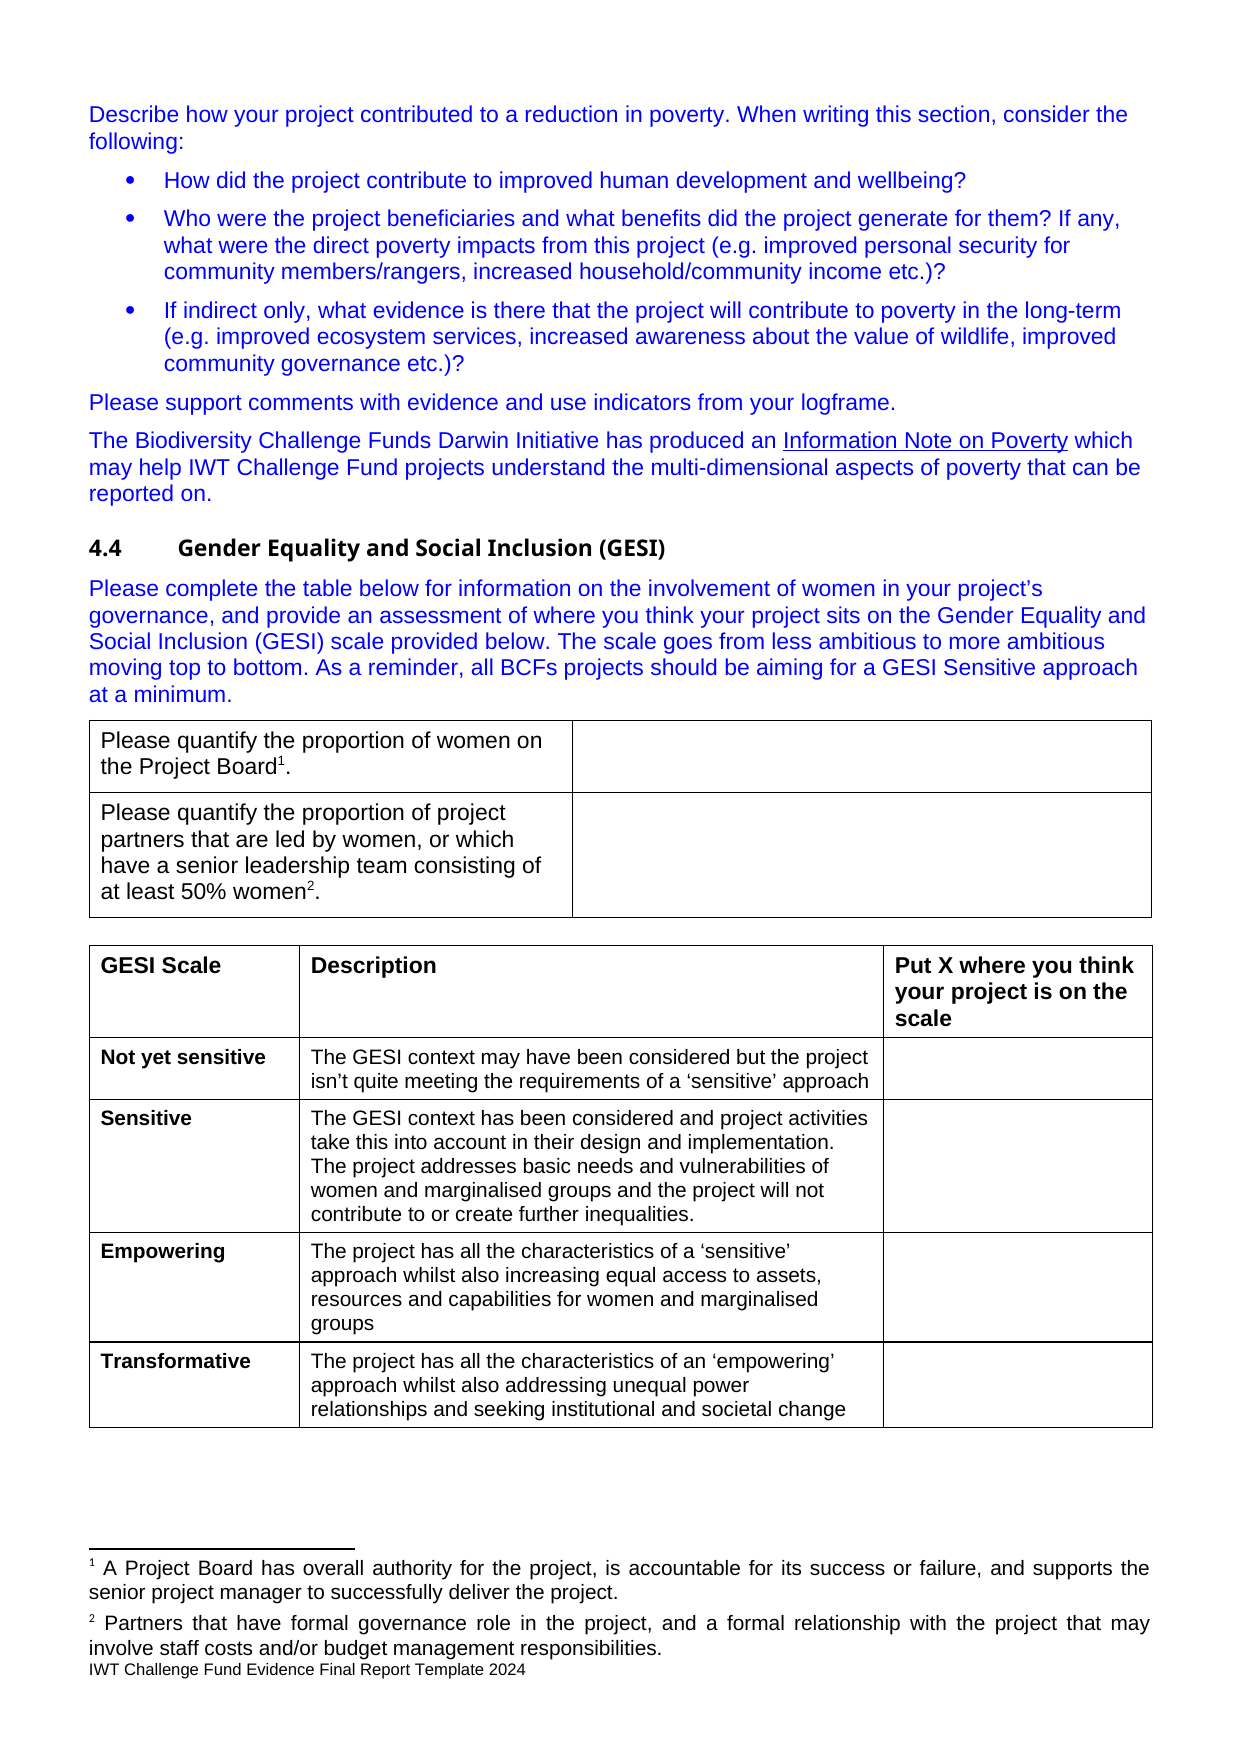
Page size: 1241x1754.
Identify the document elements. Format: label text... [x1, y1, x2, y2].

text Please complete the table below for information on the involvement of women in your project’s governance, and provide an assessment of where you think your project sits on the Gender Equality and Social Inclusion (GESI) scale provided below. The scale goes from less ambitious to more ambitious moving top to bottom. As a reminder, all BCFs projects should be aiming for a GESI Sensitive approach at a minimum. [89, 575, 1152, 707]
table_cell The project has all the characteristics of a ‘sensitive’ approach whilst also increasing equal access to assets, resources and capabilities for women and marginalised groups [300, 1233, 883, 1341]
table_cell The project has all the characteristics of an ‘empowering’ approach whilst also addressing unequal power relationships and seeking institutional and societal change [300, 1343, 883, 1427]
table_cell [884, 1343, 1152, 1427]
table_cell Please quantify the proportion of project partners that are led by women, or which have a senior leadership team consisting of at least 50% women. [90, 793, 572, 917]
table_cell Sensitive [90, 1100, 299, 1232]
table_cell Transformative [90, 1343, 299, 1427]
table_cell [884, 1038, 1152, 1099]
table_cell The GESI context may have been considered but the project isn’t quite meeting the requirements of a ‘sensitive’ approach [300, 1038, 883, 1099]
subtitle Gender Equality and Social Inclusion (GESI) [89, 531, 1152, 563]
table_cell [573, 793, 1151, 917]
table_cell Not yet sensitive [90, 1038, 299, 1099]
table_header GESI Scale [90, 946, 299, 1037]
list How did the project contribute to improved human development and wellbeing? [126, 167, 1152, 193]
list If indirect only, what evidence is there that the project will contribute to poverty in the long-term (e.g. improved ecosystem services, increased awareness about the value of wildlife, improved community governance etc.)? [126, 297, 1152, 376]
text Describe how your project contributed to a reduction in poverty. When writing this section, consider the following: [89, 101, 1152, 154]
text Please support comments with evidence and use indicators from your logframe. [89, 388, 1152, 415]
table_cell [884, 1233, 1152, 1341]
list Who were the project beneficiaries and what benefits did the project generate for them? If any, what were the direct poverty impacts from this project (e.g. improved personal security for community members/rangers, increased household/community income etc.)? [126, 205, 1152, 284]
table_cell [884, 1100, 1152, 1232]
text The Biodiversity Challenge Funds Darwin Initiative has produced an Information Note on Poverty which may help IWT Challenge Fund projects understand the multi-dimensional aspects of poverty that can be reported on. [89, 427, 1152, 506]
table_header Description [300, 946, 883, 1037]
table_header [573, 721, 1151, 792]
table_cell Empowering [90, 1233, 299, 1341]
table_header Please quantify the proportion of women on the Project Board. [90, 721, 572, 792]
table_header Put X where you think your project is on the scale [884, 946, 1152, 1037]
table_cell The GESI context has been considered and project activities take this into account in their design and implementation. The project addresses basic needs and vulnerabilities of women and marginalised groups and the project will not contribute to or create further inequalities. [300, 1100, 883, 1232]
